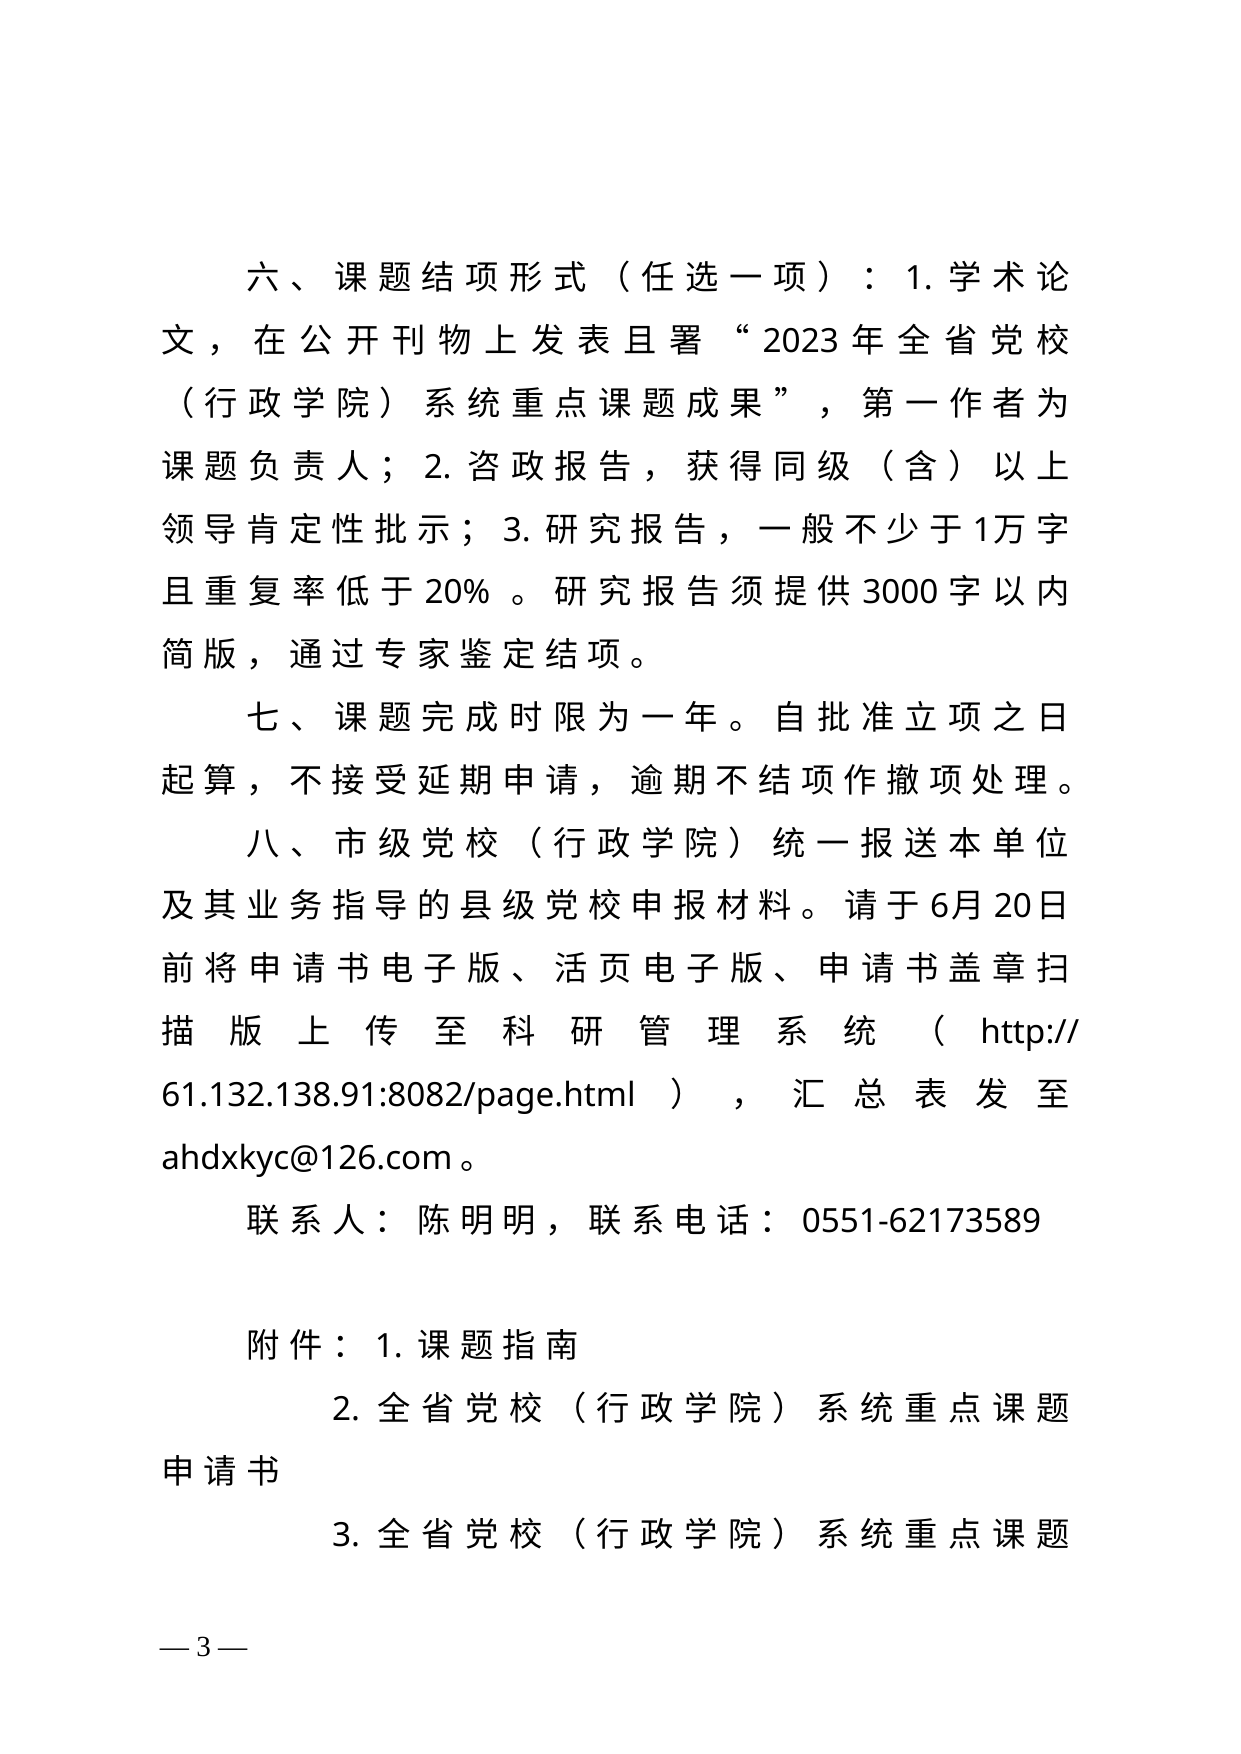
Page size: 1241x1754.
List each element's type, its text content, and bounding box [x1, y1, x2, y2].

text 附件：1. 课题指南 [161, 1312, 1079, 1374]
text 六、课题结项形式（任选一项）：1.学术论文，在公开刊物上发表且署“2023年全省党校（行政学院）系统重点课题成果”，第一作者为课题负责人；2.咨政报告，获得同级（含）以上领导肯定性批示；3.研究报告，一般不少于1万字且重复率低于20%。研究报告须提供3000字以内简版，通过专家鉴定结项。 [161, 244, 1079, 684]
text 七、课题完成时限为一年。自批准立项之日起算，不接受延期申请，逾期不结项作撤项处理。 [161, 684, 1079, 809]
list 2. 全省党校（行政学院）系统重点课题申请书 [161, 1374, 1079, 1500]
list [161, 1500, 1079, 1563]
text 联系人：陈明明，联系电话：0551-62173589 [161, 1186, 1079, 1249]
text 八、市级党校（行政学院）统一报送本单位及其业务指导的县级党校申报材料。请于6月20日前将申请书电子版、活页电子版、申请书盖章扫描版上传至科研管理系统（http://61.132.138.91:8082/page.html），汇总表发至ahdxkyc@126.com。 [161, 809, 1079, 1186]
